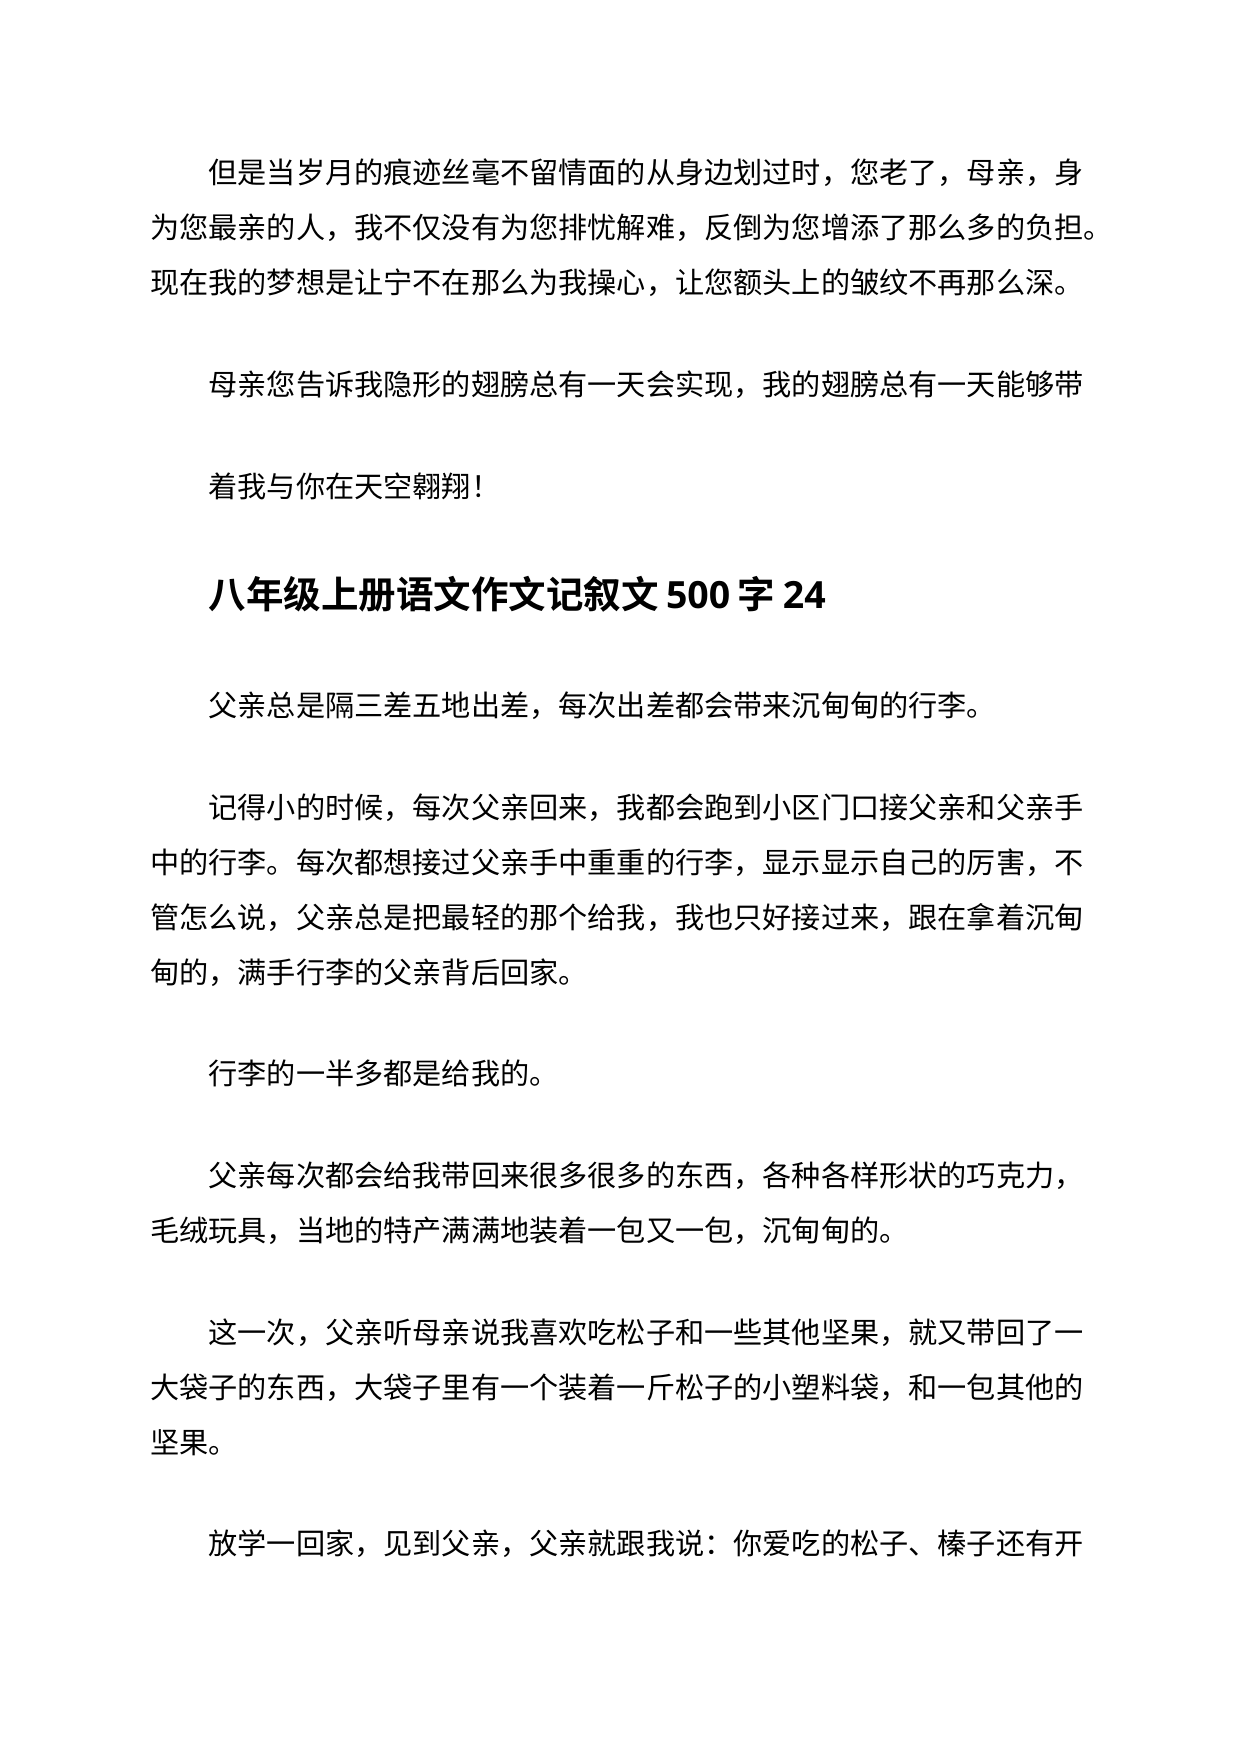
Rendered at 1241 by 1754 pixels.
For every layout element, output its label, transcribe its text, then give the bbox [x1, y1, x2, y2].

text 八年级上册语文作文记叙文500字24 [150, 565, 1090, 619]
text 但是当岁月的痕迹丝毫不留情面的从身边划过时，您老了，母亲，身为您最亲的人，我不仅没有为您排忧解难，反倒为您增添了那么多的负担。现在我的梦想是让宁不在那么为我操心，让您额头上的皱纹不再那么深。 [150, 150, 1090, 302]
text 母亲您告诉我隐形的翅膀总有一天会实现，我的翅膀总有一天能够带 [150, 362, 1090, 404]
text 父亲总是隔三差五地出差，每次出差都会带来沉甸甸的行李。 [150, 683, 1090, 725]
text 行李的一半多都是给我的。 [150, 1051, 1090, 1093]
text 父亲每次都会给我带回来很多很多的东西，各种各样形状的巧克力，毛绒玩具，当地的特产满满地装着一包又一包，沉甸甸的。 [150, 1153, 1090, 1250]
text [150, 1521, 1090, 1563]
text 这一次，父亲听母亲说我喜欢吃松子和一些其他坚果，就又带回了一大袋子的东西，大袋子里有一个装着一斤松子的小塑料袋，和一包其他的坚果。 [150, 1309, 1090, 1461]
text 记得小的时候，每次父亲回来，我都会跑到小区门口接父亲和父亲手中的行李。每次都想接过父亲手中重重的行李，显示显示自己的厉害，不管怎么说，父亲总是把最轻的那个给我，我也只好接过来，跟在拿着沉甸甸的，满手行李的父亲背后回家。 [150, 784, 1090, 991]
text 着我与你在天空翱翔！ [150, 463, 1090, 506]
